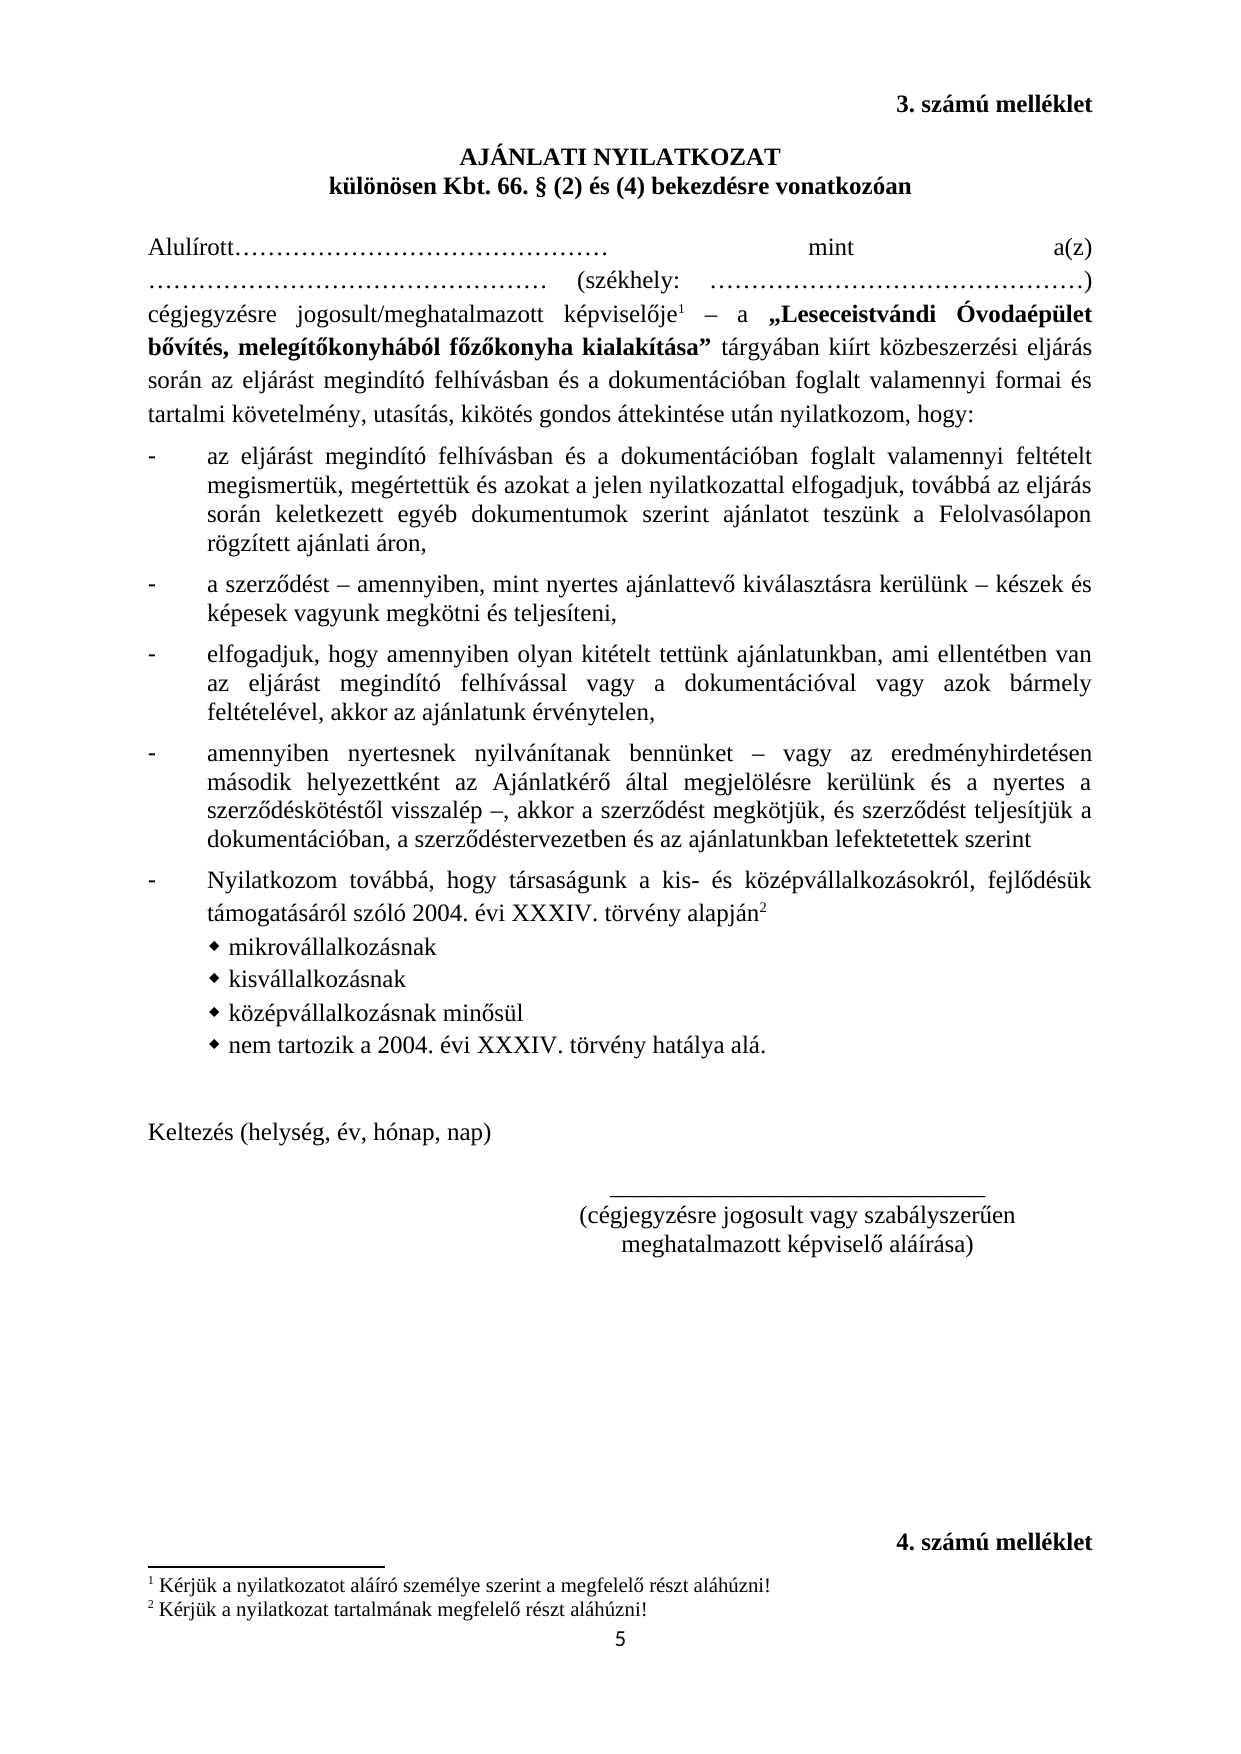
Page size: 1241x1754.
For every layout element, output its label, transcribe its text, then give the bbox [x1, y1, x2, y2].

text (cégjegyzésre jogosult vagy szabályszerűen [148, 1200, 1092, 1229]
list elfogadjuk, hogy amennyiben olyan kitételt tettünk ajánlatunkban, ami ellentétben van az eljárást megindító felhívással vagy a dokumentációval vagy azok bármely feltételével, akkor az ajánlatunk érvénytelen, [148, 639, 1092, 725]
text különösen Kbt. 66. § (2) és (4) bekezdésre vonatkozóan [148, 171, 1092, 200]
text nem tartozik a 2004. évi XXXIV. törvény hatálya alá. [207, 1031, 1092, 1059]
text meghatalmazott képviselő aláírása) [148, 1229, 1092, 1258]
list Nyilatkozom továbbá, hogy társaságunk a kis- és középvállalkozásokról, fejlődésük támogatásáról szóló 2004. évi XXXIV. törvény alapján [148, 865, 1092, 927]
text középvállalkozásnak minősül [207, 998, 1092, 1026]
list az eljárást megindító felhívásban és a dokumentációban foglalt valamennyi feltételt megismertük, megértettük és azokat a jelen nyilatkozattal elfogadjuk, továbbá az eljárás során keletkezett egyéb dokumentumok szerint ajánlatot teszünk a Felolvasólapon rögzített ajánlati áron, [148, 441, 1092, 556]
text 3. számú melléklet [148, 89, 1092, 117]
text Alulírott……………………………………… mint a(z)………………………………………… (székhely: ………………………………………) cégjegyzésre jogosult/meghatalmazott képviselője – a „Leseceistvándi Óvodaépület bővítés, melegítőkonyhából főzőkonyha kialakítása” tárgyában kiírt közbeszerzési eljárás során az eljárást megindító felhívásban és a dokumentációban foglalt valamennyi formai és tartalmi követelmény, utasítás, kikötés gondos áttekintése után nyilatkozom, hogy: [148, 229, 1092, 429]
text mikrovállalkozásnak [207, 932, 1092, 960]
text kisvállalkozásnak [207, 964, 1092, 993]
text Ajánlati nyilatkozat [148, 142, 1092, 171]
list amennyiben nyertesnek nyilvánítanak bennünket – vagy az eredményhirdetésen második helyezettként az Ajánlatkérő által megjelölésre kerülünk és a nyertes a szerződéskötéstől visszalép –, akkor a szerződést megkötjük, és szerződést teljesítjük a dokumentációban, a szerződéstervezetben és az ajánlatunkban lefektetettek szerint [148, 738, 1092, 853]
list a szerződést – amennyiben, mint nyertes ajánlattevő kiválasztásra kerülünk – készek és képesek vagyunk megkötni és teljesíteni, [148, 569, 1092, 626]
text ______________________________ [148, 1171, 1092, 1200]
text 4. számú melléklet [148, 1527, 1092, 1556]
text Keltezés (helység, év, hónap, nap) [148, 1117, 1092, 1146]
